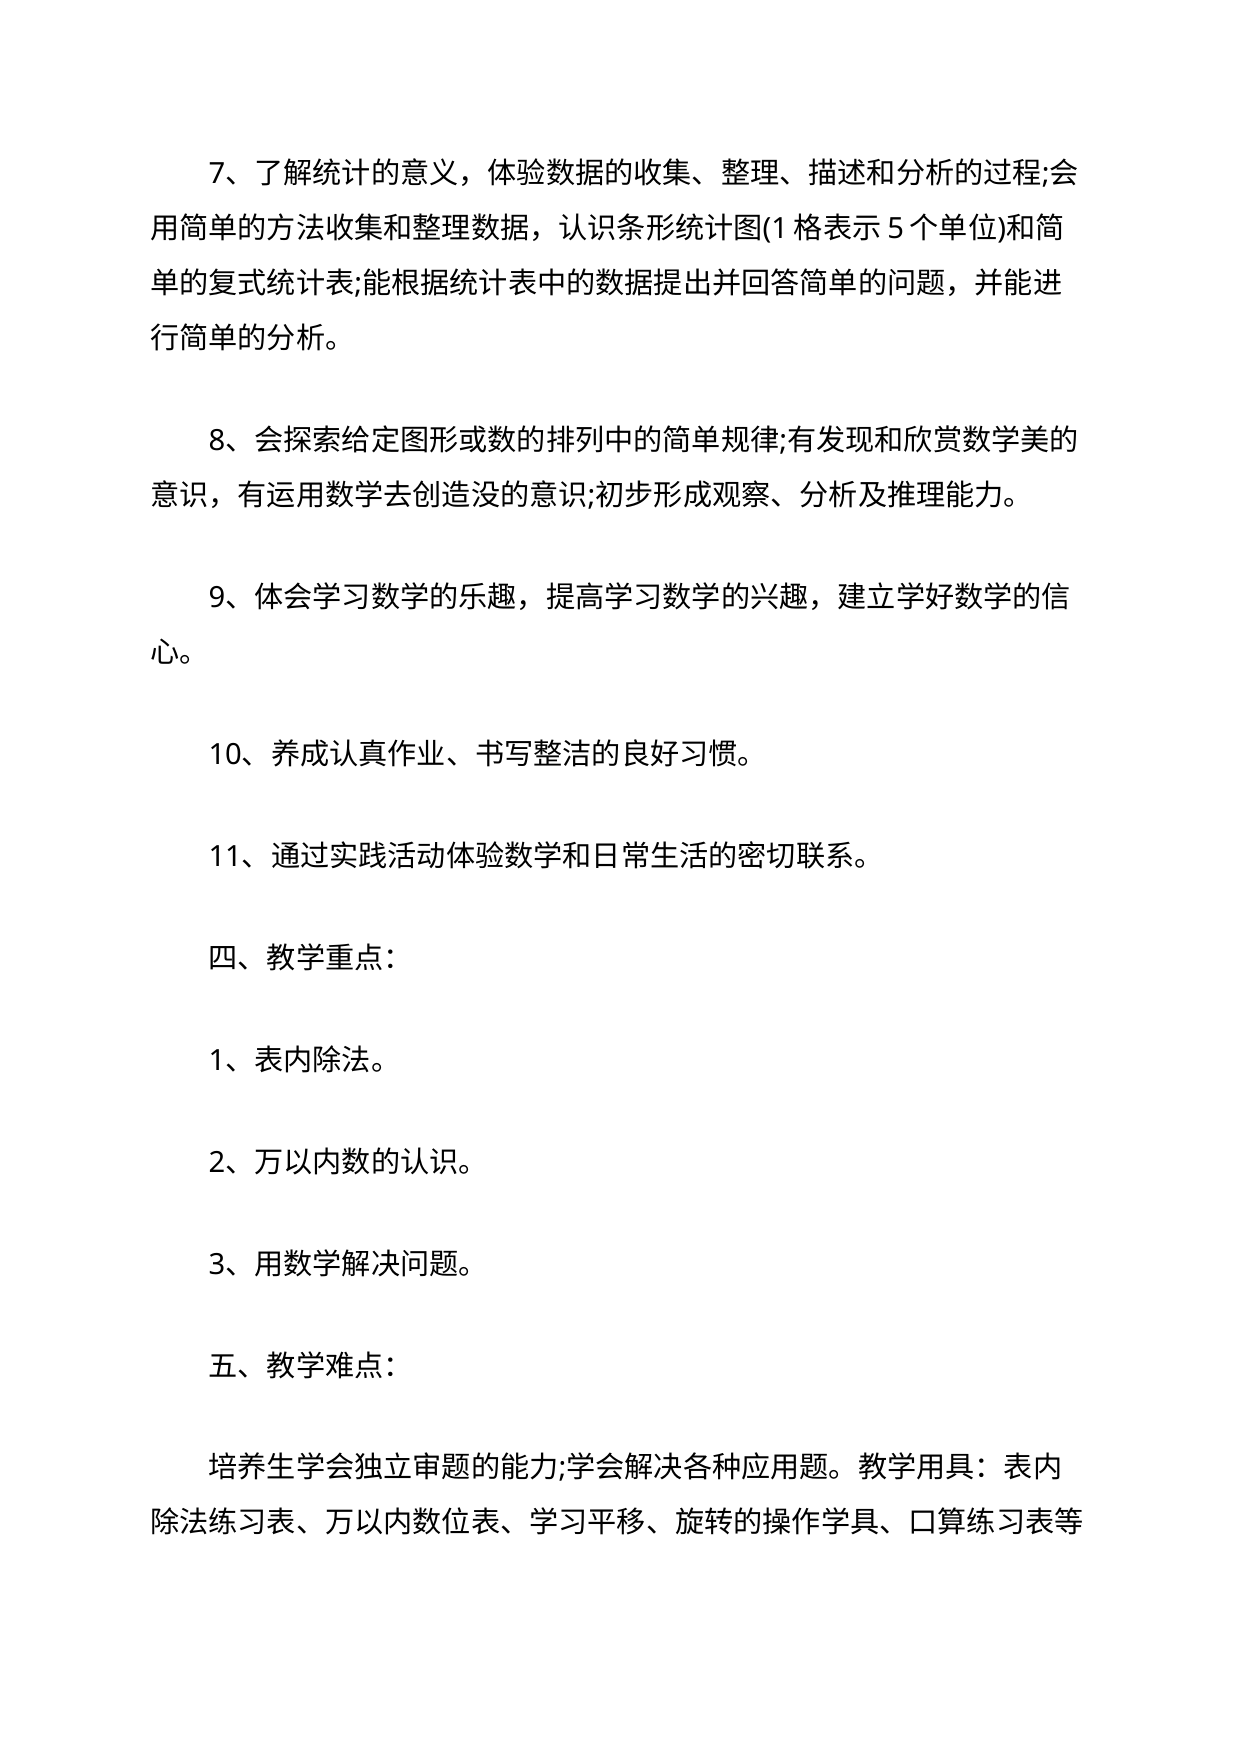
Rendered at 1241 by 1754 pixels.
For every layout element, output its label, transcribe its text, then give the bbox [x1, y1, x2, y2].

text 11、通过实践活动体验数学和日常生活的密切联系。 [150, 832, 1090, 875]
text 1、表内除法。 [150, 1036, 1090, 1079]
text 8、会探索给定图形或数的排列中的简单规律;有发现和欣赏数学美的意识，有运用数学去创造没的意识;初步形成观察、分析及推理能力。 [150, 417, 1090, 514]
text 7、了解统计的意义，体验数据的收集、整理、描述和分析的过程;会用简单的方法收集和整理数据，认识条形统计图(1格表示5个单位)和简单的复式统计表;能根据统计表中的数据提出并回答简单的问题，并能进行简单的分析。 [150, 150, 1090, 357]
text 五、教学难点： [150, 1342, 1090, 1384]
text 培养生学会独立审题的能力;学会解决各种应用题。教学用具：表内除法练习表、万以内数位表、学习平移、旋转的操作学具、口算练习表等 [150, 1444, 1090, 1541]
text 9、体会学习数学的乐趣，提高学习数学的兴趣，建立学好数学的信心。 [150, 574, 1090, 671]
text 3、用数学解决问题。 [150, 1240, 1090, 1283]
text 2、万以内数的认识。 [150, 1138, 1090, 1181]
text 四、教学重点： [150, 934, 1090, 977]
text 10、养成认真作业、书写整洁的良好习惯。 [150, 731, 1090, 773]
